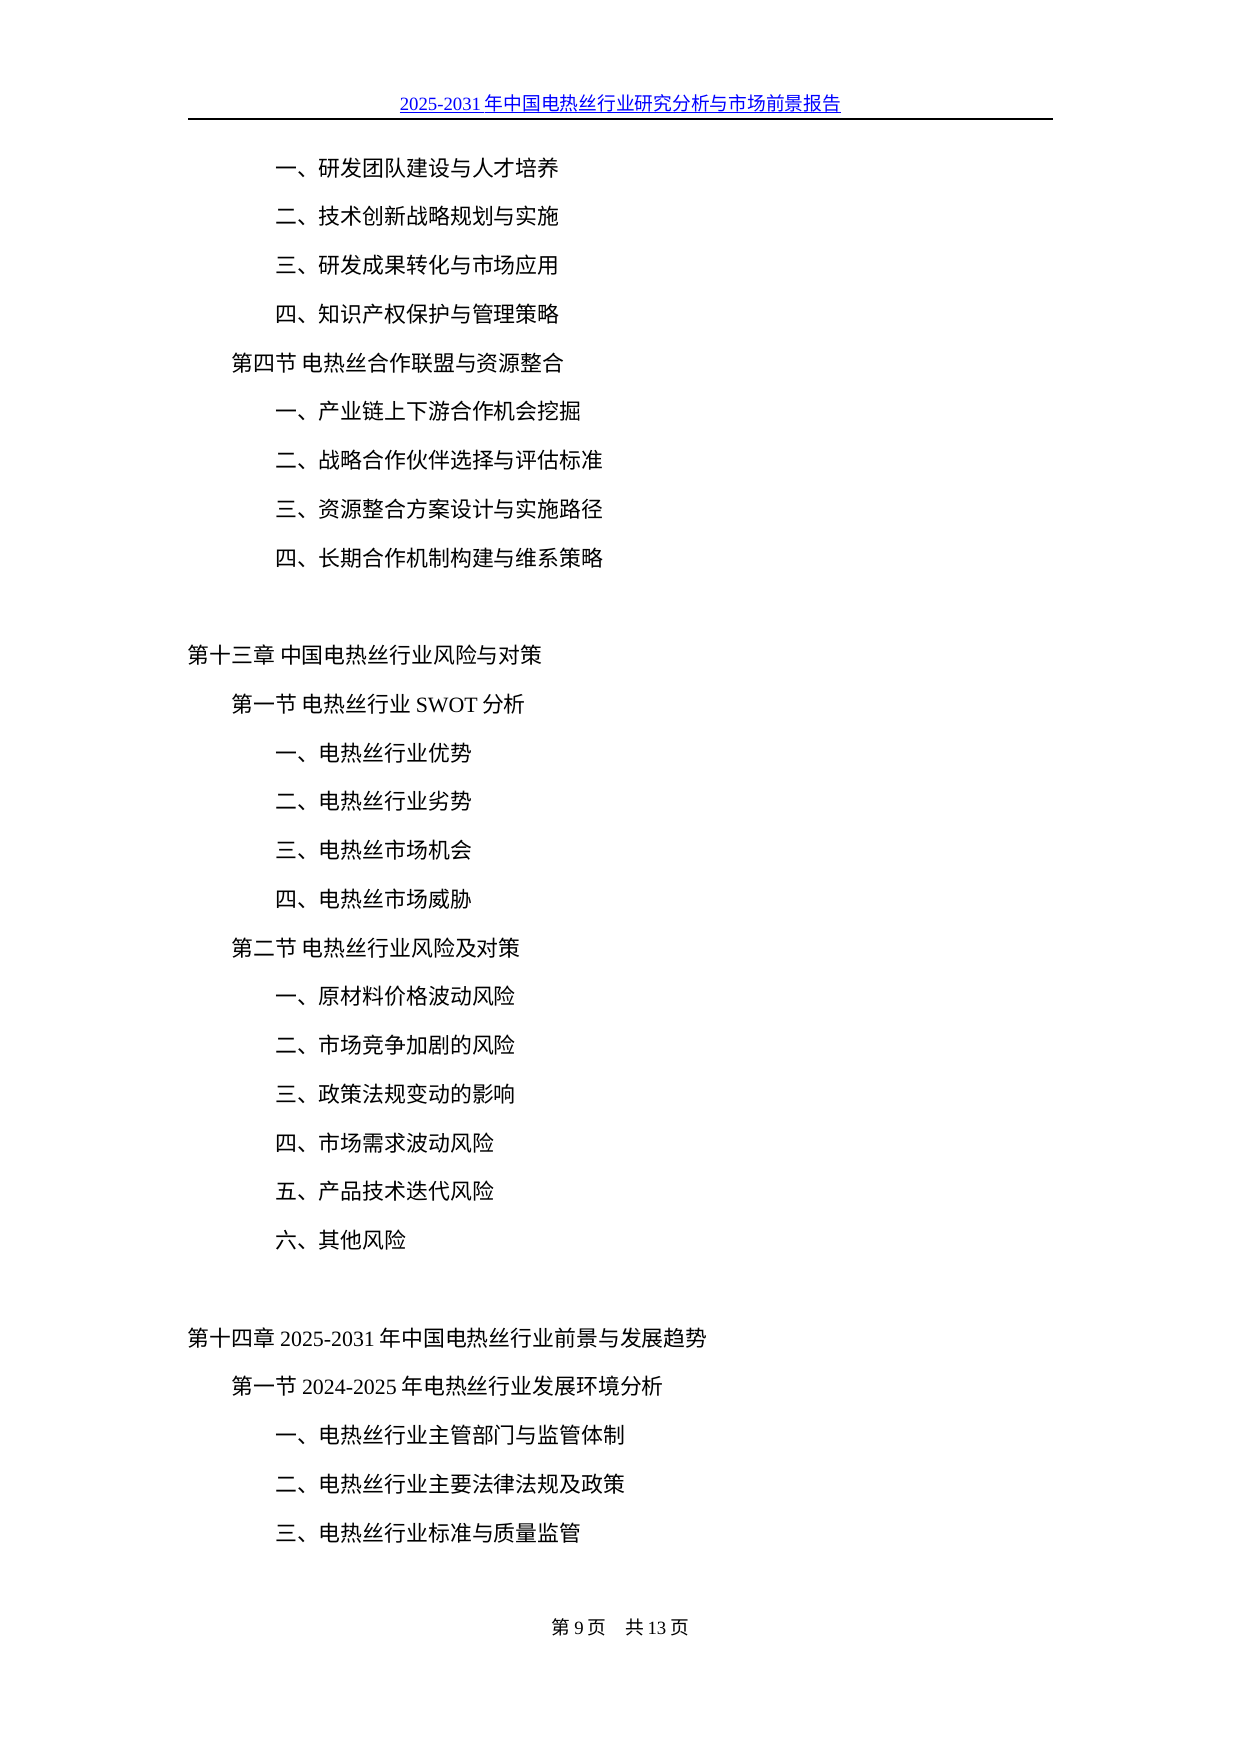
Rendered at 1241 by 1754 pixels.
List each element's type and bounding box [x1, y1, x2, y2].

text [187, 150, 1053, 1548]
